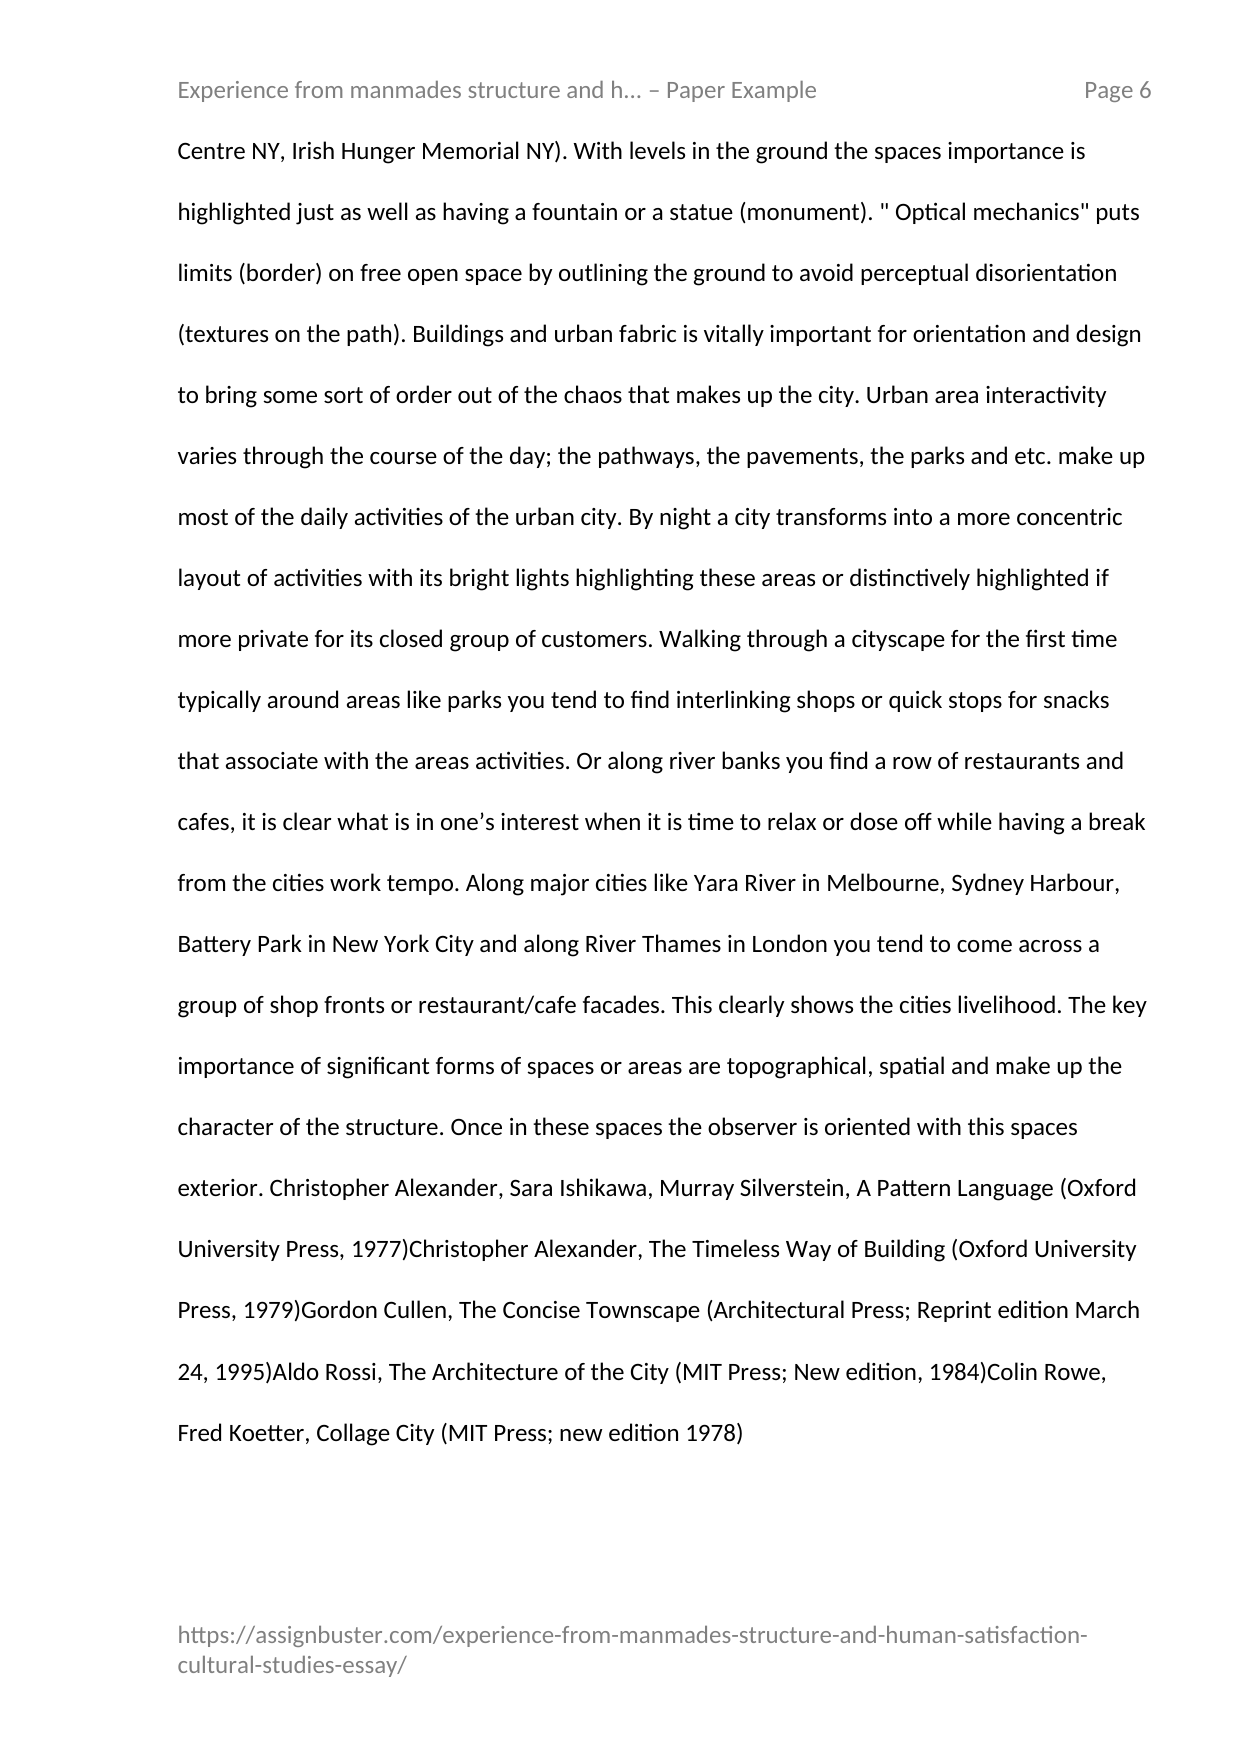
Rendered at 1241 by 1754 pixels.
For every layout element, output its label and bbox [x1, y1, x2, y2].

text [177, 135, 1152, 1447]
